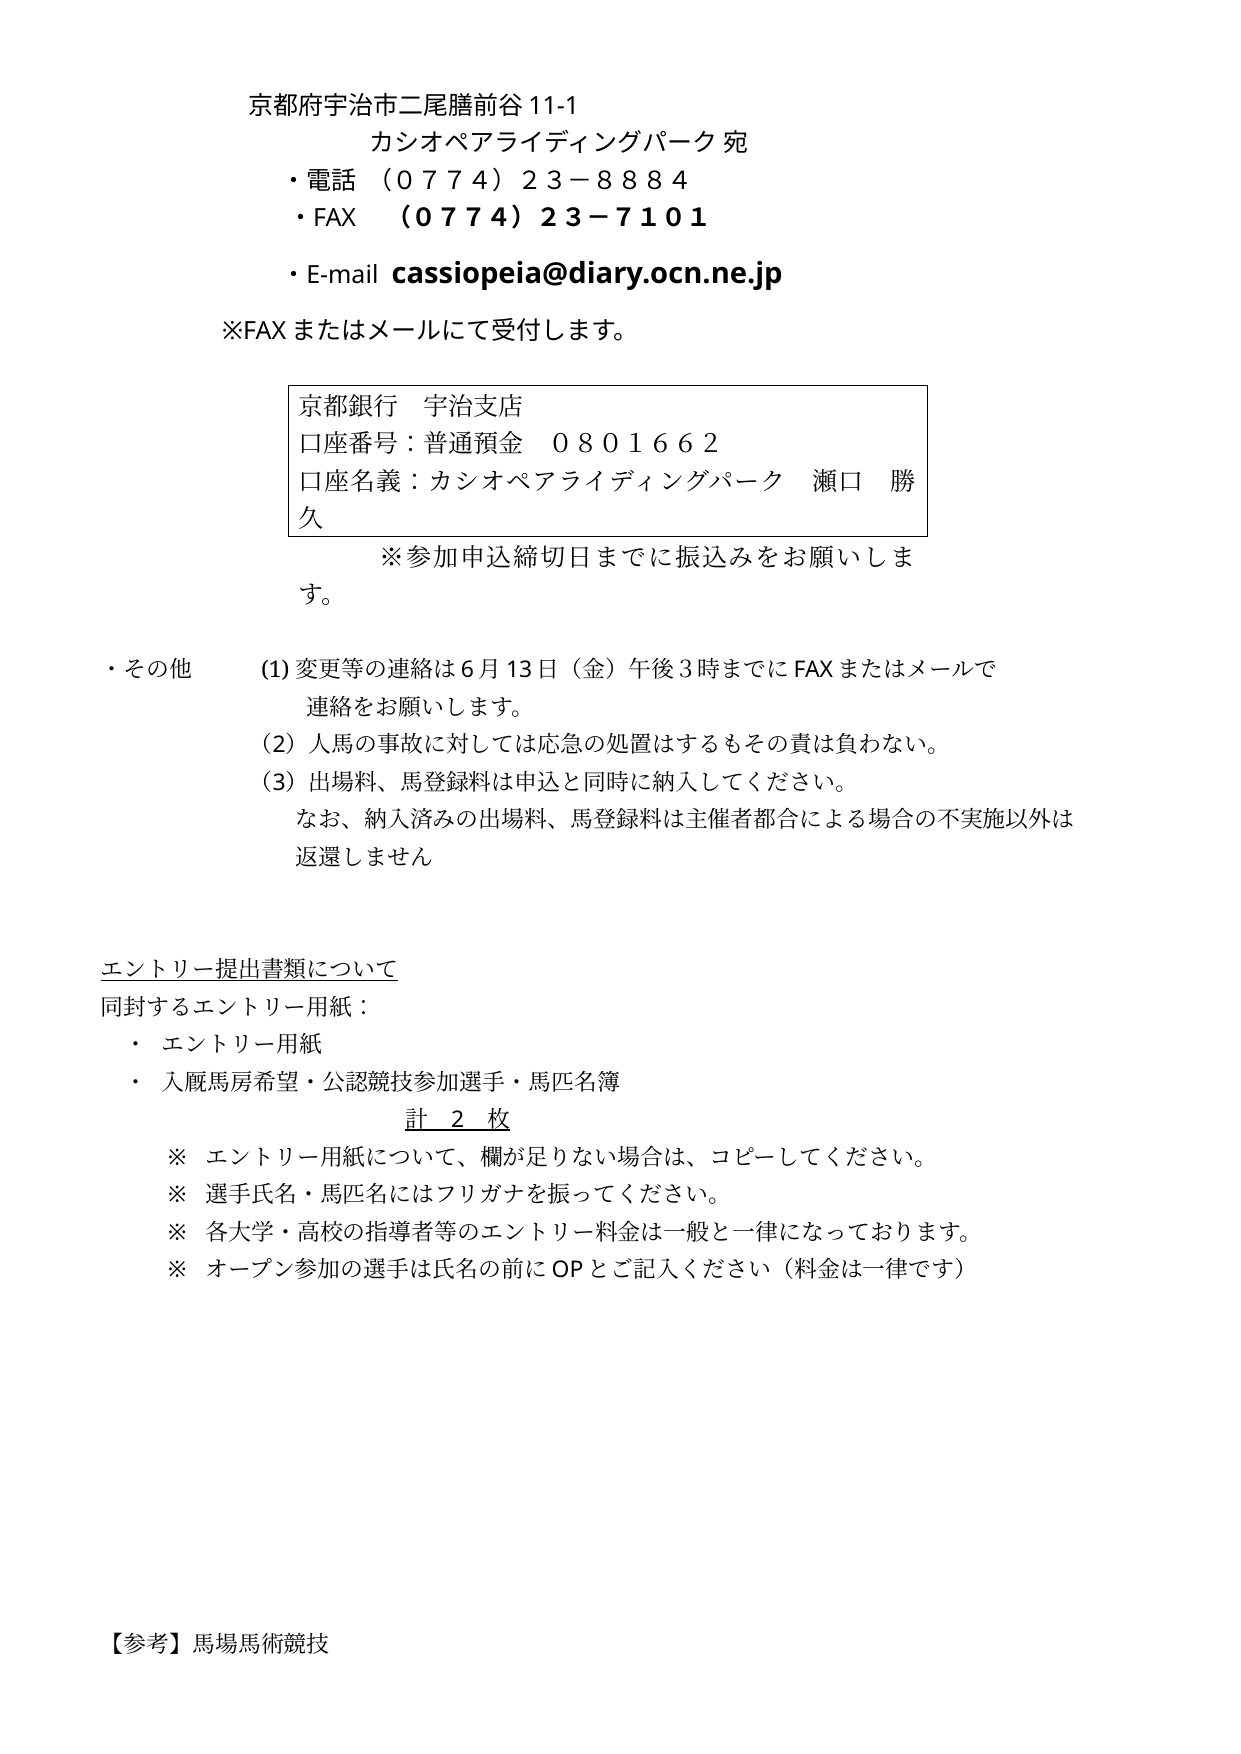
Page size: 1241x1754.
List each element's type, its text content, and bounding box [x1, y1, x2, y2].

list オープン参加の選手は氏名の前にOPとご記入ください（料金は一律です） [168, 1249, 1165, 1287]
list エントリー用紙 [124, 1024, 1165, 1062]
list 入厩馬房希望・公認競技参加選手・馬匹名簿 [124, 1062, 1165, 1099]
text カシオペアライディングパーク 宛 [144, 122, 1165, 159]
text （2）人馬の事故に対しては応急の処置はするもその責は負わない。 [100, 724, 1165, 762]
text 連絡をお願いします。 [100, 687, 1165, 724]
list エントリー用紙について、欄が足りない場合は、コピーしてください。 [168, 1137, 1165, 1174]
text ・その他 (1) 変更等の連絡は6月13日（金）午後３時までにFAXまたはメールで [100, 649, 1165, 687]
text ・FAX （０７７４）２３－７１０１ [100, 197, 1165, 234]
text ・E-mail cassiopeia@diary.ocn.ne.jp [100, 234, 1165, 309]
text エントリー提出書類について [100, 949, 1165, 987]
list 選手氏名・馬匹名にはフリガナを振ってください。 [168, 1174, 1165, 1212]
text （3）出場料、馬登録料は申込と同時に納入してください。 [100, 762, 1165, 799]
text ※FAXまたはメールにて受付します。 [144, 309, 1165, 347]
table_header 京都銀行 宇治支店 口座番号：普通預金 ０８０１６６２ 口座名義：カシオペアライディングパーク 瀬口 勝久 [289, 386, 927, 536]
text 京都府宇治市二尾膳前谷11-1 [144, 84, 1165, 122]
text 【参考】馬場馬術競技 [100, 1624, 1165, 1662]
table_cell ※参加申込締切日までに振込みをお願いします。 [289, 537, 927, 612]
text なお、納入済みの出場料、馬登録料は主催者都合による場合の不実施以外は [100, 799, 1165, 837]
text 同封するエントリー用紙： [100, 987, 1165, 1024]
list 計 2 枚 [161, 1099, 1165, 1137]
text 返還しません [100, 837, 1165, 874]
text ・電話 （０７７４）２３－８８８４ [100, 159, 1165, 197]
list 各大学・高校の指導者等のエントリー料金は一般と一律になっております。 [168, 1212, 1165, 1249]
